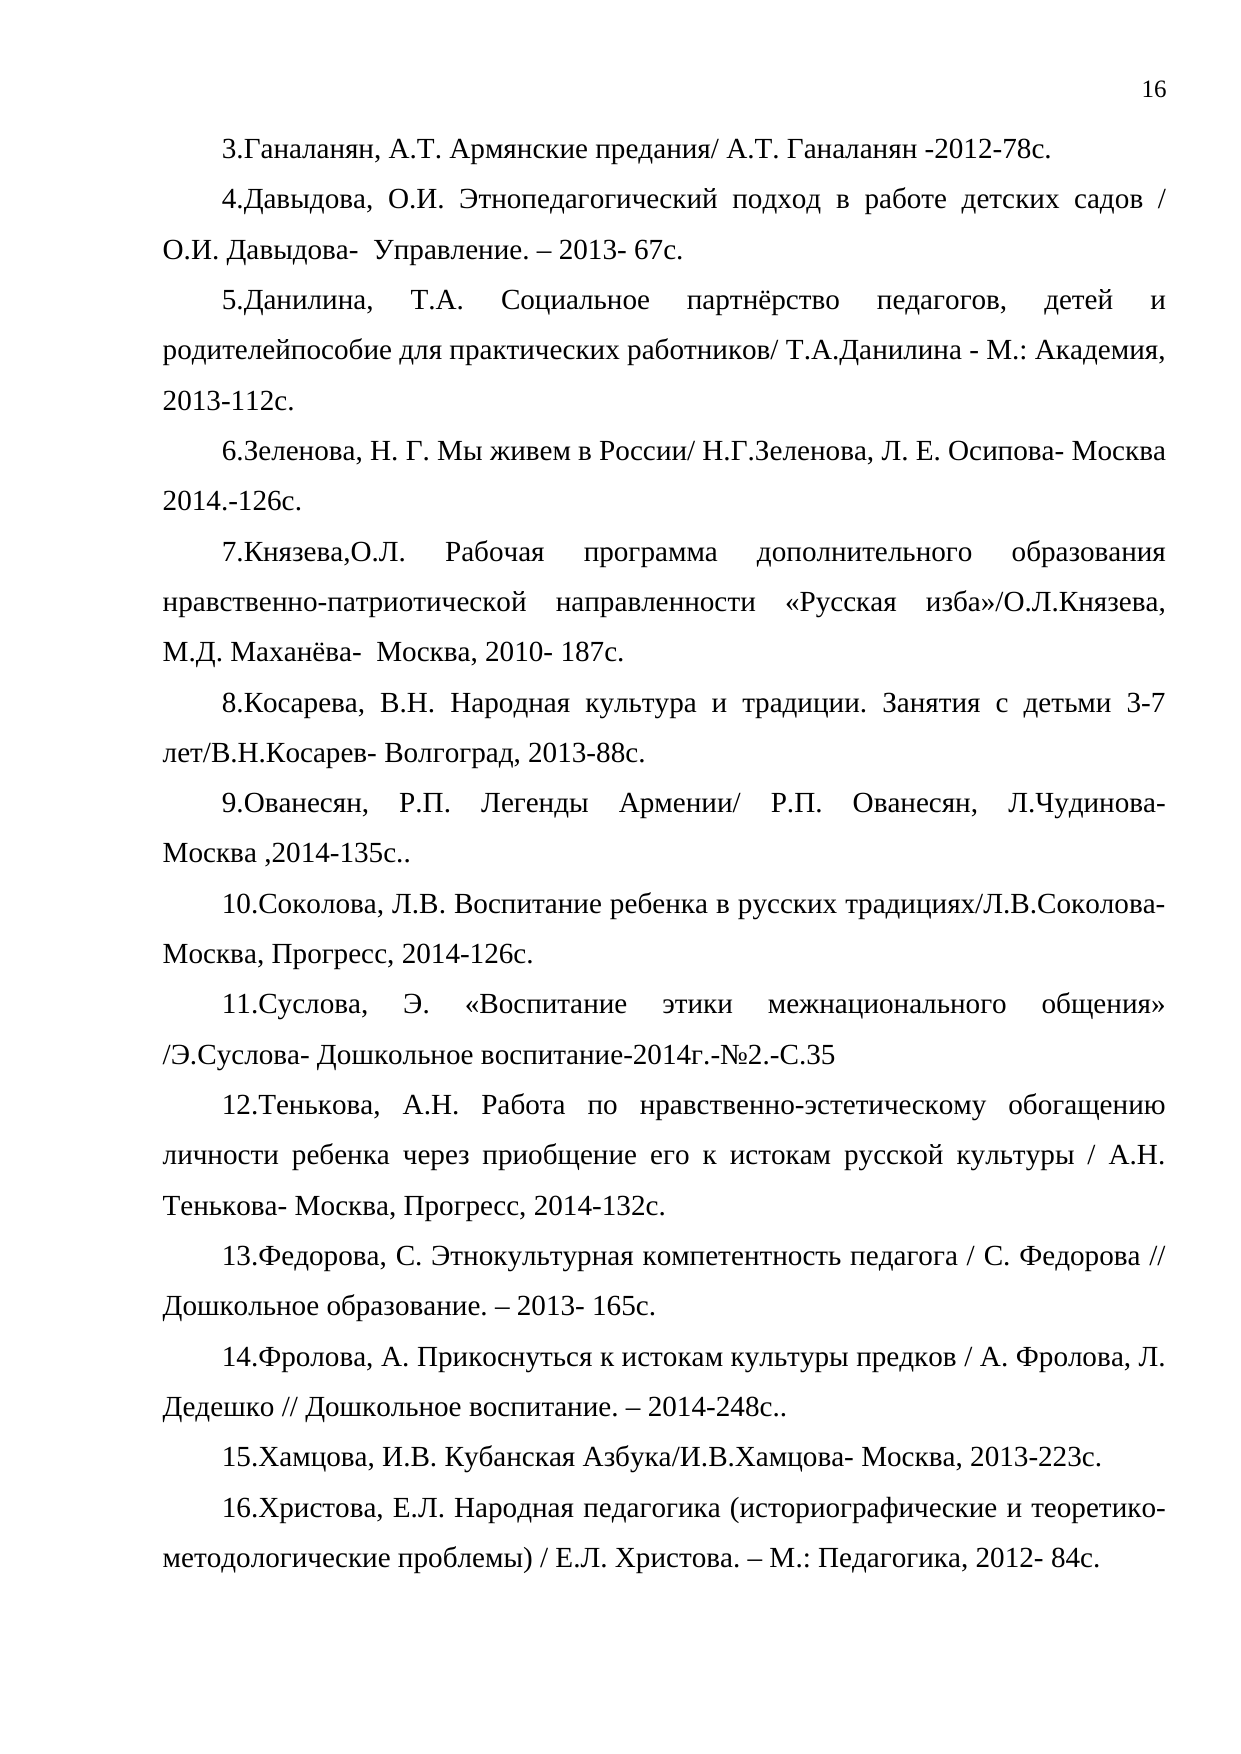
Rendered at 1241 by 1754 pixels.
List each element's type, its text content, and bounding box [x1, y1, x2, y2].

text 6.Зеленова, Н. Г. Мы живем в России/ Н.Г.Зеленова, Л. Е. Осипова- Москва 2014.-126с. [162, 433, 1166, 517]
text 3.Ганаланян, А.Т. Армянские предания/ А.Т. Ганаланян -2012-78с. [162, 131, 1166, 165]
text 15.Хамцова, И.В. Кубанская Азбука/И.В.Хамцова- Москва, 2013-223с. [162, 1439, 1166, 1473]
text 13.Федорова, С. Этнокультурная компетентность педагога / С. Федорова // Дошкольное образование. – 2013- 165с. [162, 1238, 1166, 1322]
text 7.Князева,О.Л. Рабочая программа дополнительного образования нравственно-патриотической направленности «Русская изба»/О.Л.Князева, М.Д. Маханёва- Москва, 2010- 187с. [162, 534, 1166, 668]
text 10.Соколова, Л.В. Воспитание ребенка в русских традициях/Л.В.Соколова- Москва, Прогресс, 2014-126с. [162, 886, 1166, 970]
text 9.Ованесян, Р.П. Легенды Армении/ Р.П. Ованесян, Л.Чудинова- Москва ,2014-135с.. [162, 785, 1166, 869]
text 8.Косарева, В.Н. Народная культура и традиции. Занятия с детьми 3-7 лет/В.Н.Косарев- Волгоград, 2013-88с. [162, 685, 1166, 768]
text 12.Тенькова, А.Н. Работа по нравственно-эстетическому обогащению личности ребенка через приобщение его к истокам русской культуры / А.Н. Тенькова- Москва, Прогресс, 2014-132с. [162, 1087, 1166, 1221]
text 4.Давыдова, О.И. Этнопедагогический подход в работе детских садов / О.И. Давыдова- Управление. – 2013- 67с. [162, 182, 1166, 265]
text 11.Суслова, Э. «Воспитание этики межнационального общения» /Э.Суслова- Дошкольное воспитание-2014г.-№2.-С.35 [162, 987, 1166, 1070]
text 14.Фролова, А. Прикоснуться к истокам культуры предков / А. Фролова, Л. Дедешко // Дошкольное воспитание. – 2014-248с.. [162, 1339, 1166, 1423]
text 5.Данилина, Т.А. Социальное партнёрство педагогов, детей и родителейпособие для практических работников/ Т.А.Данилина - М.: Академия, 2013-112с. [162, 282, 1166, 416]
text 16.Христова, Е.Л. Народная педагогика (историографические и теоретико-методологические проблемы) / Е.Л. Христова. – М.: Педагогика, 2012- 84с. [162, 1490, 1166, 1573]
